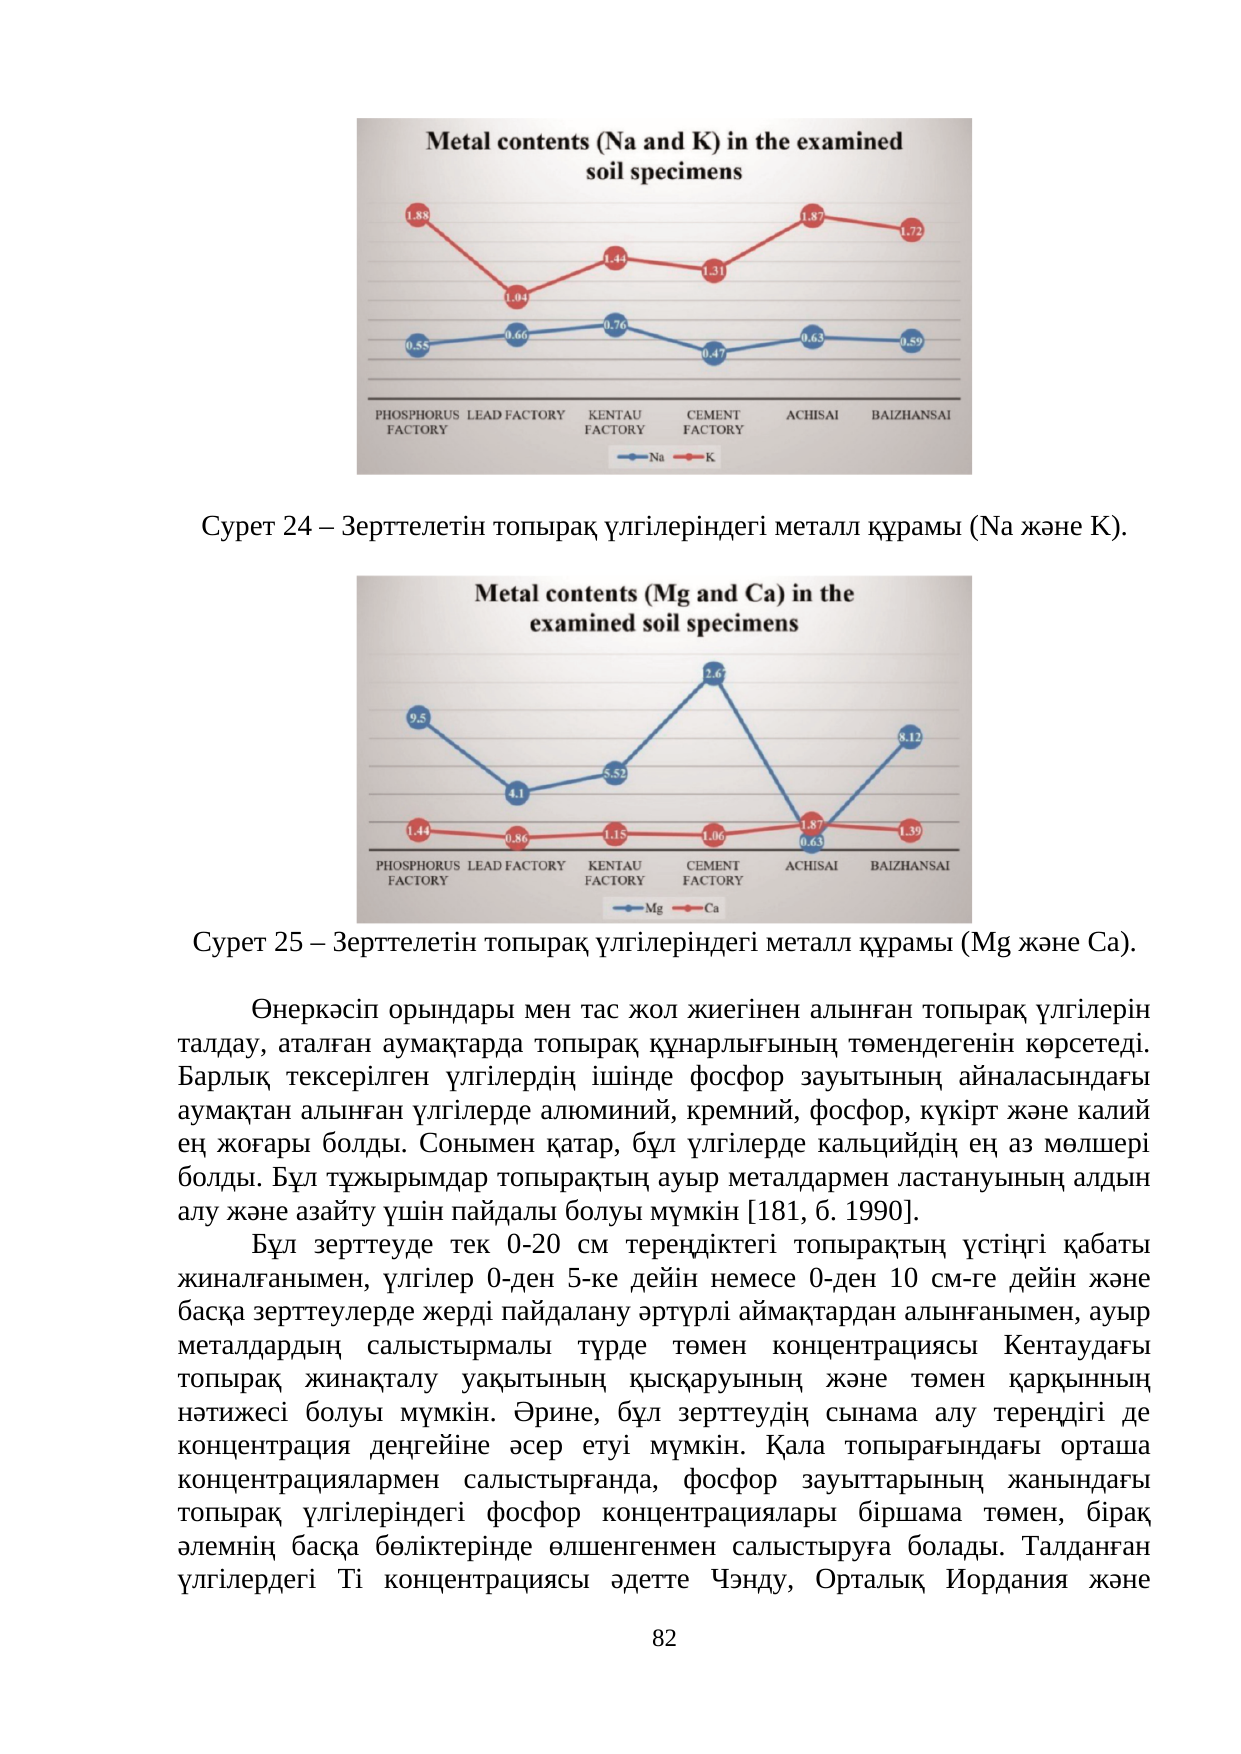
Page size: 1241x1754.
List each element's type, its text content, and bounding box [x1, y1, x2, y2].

picture [356, 575, 973, 925]
text Сурет 24 – Зерттелетін топырақ үлгілеріндегі металл құрамы (Na және K). [177, 508, 1152, 542]
text Сурет 25 – Зерттелетін топырақ үлгілеріндегі металл құрамы (Mg және Ca). [177, 924, 1152, 958]
picture [356, 118, 973, 475]
text Өнеркәсіп орындары мен тас жол жиегінен алынған топырақ үлгілерін талдау, аталған аумақтарда топырақ құнарлығының төмендегенін көрсетеді. Барлық тексерілген үлгілердің ішінде фосфор зауытының айналасындағы аумақтан алынған үлгілерде алюминий, кремний, фосфор, күкірт және калий ең жоғары болды. Сонымен қатар, бұл үлгілерде кальцийдің ең аз мөлшері болды. Бұл тұжырымдар топырақтың ауыр металдармен ластануының алдын алу және азайту үшін пайдалы болуы мүмкін [181, б. 1990]. [177, 991, 1152, 1226]
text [177, 1226, 1152, 1595]
